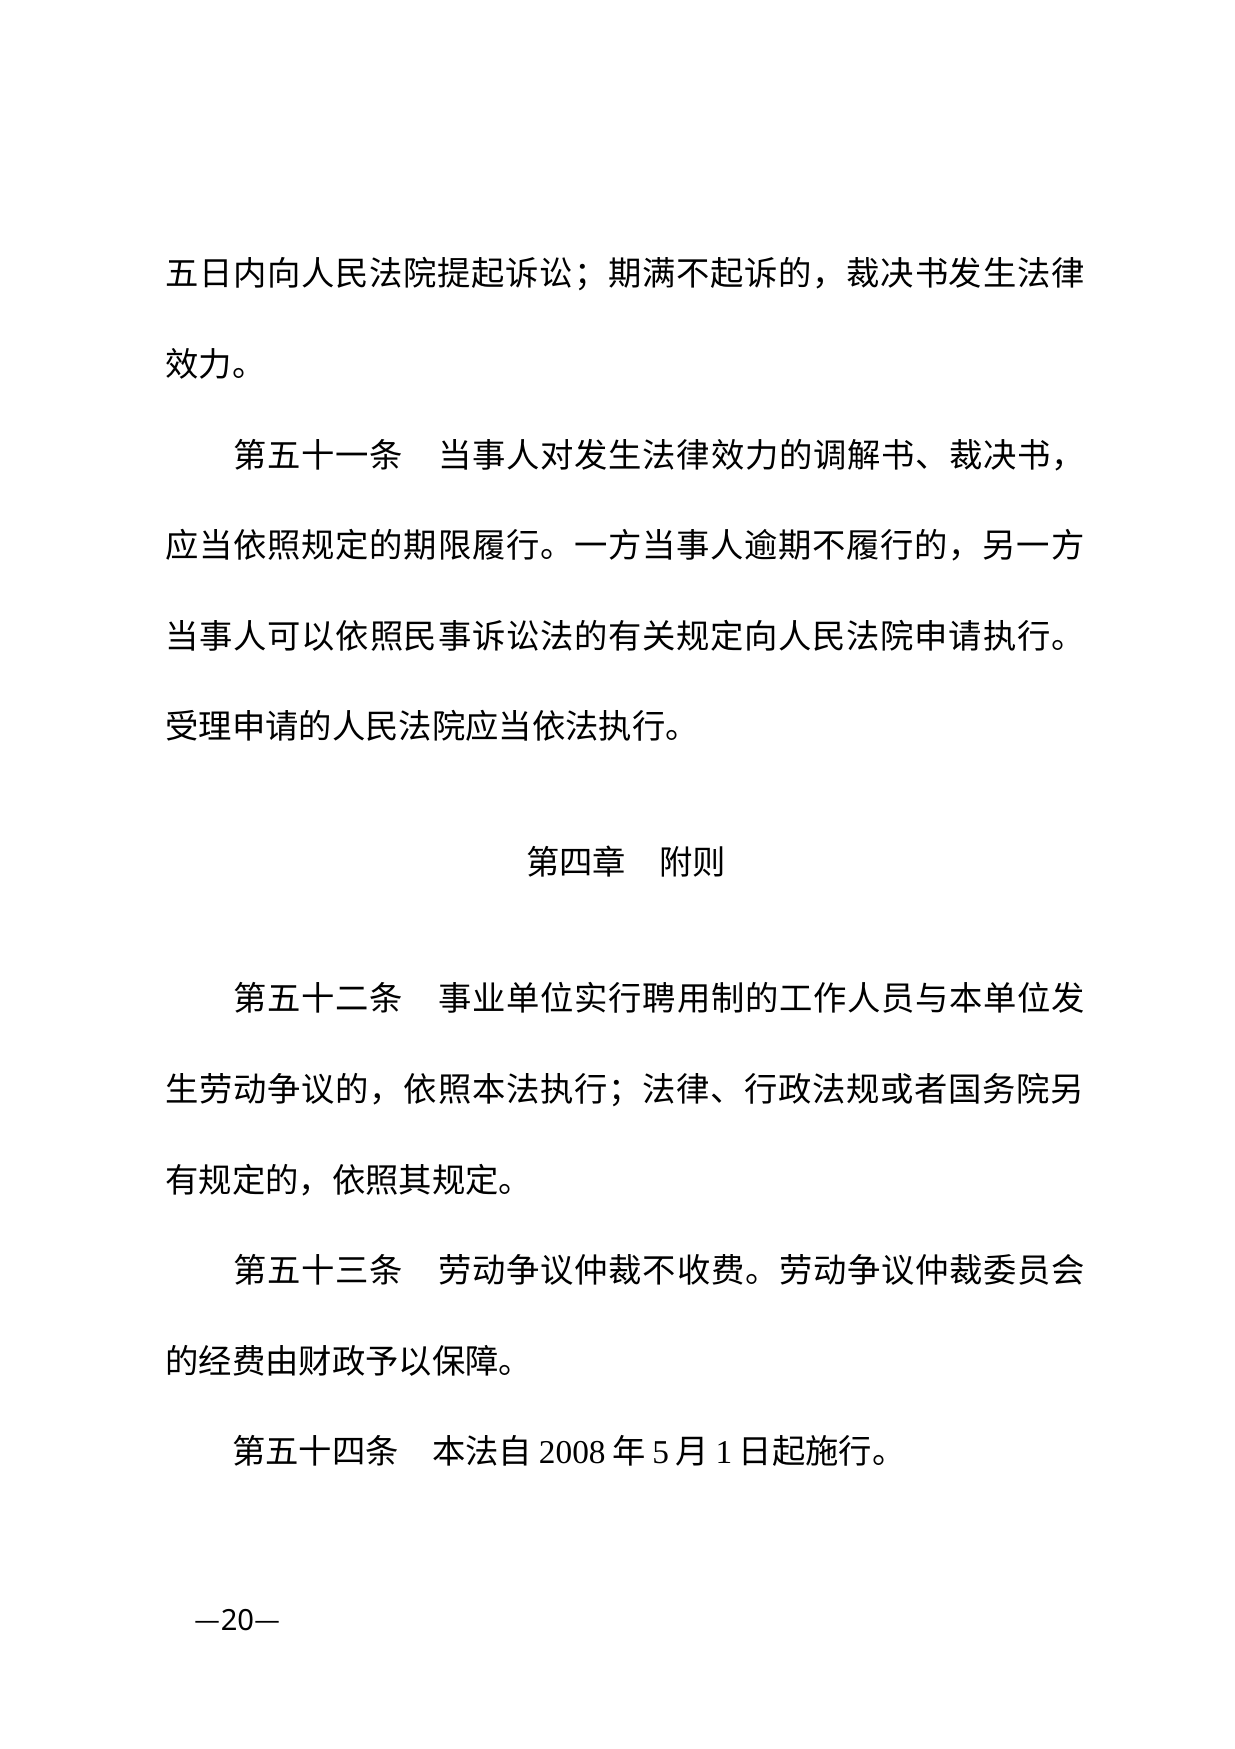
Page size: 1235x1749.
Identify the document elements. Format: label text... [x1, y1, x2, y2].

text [165, 226, 1087, 407]
text 第五十二条 事业单位实行聘用制的工作人员与本单位发生劳动争议的，依照本法执行；法律、行政法规或者国务院另有规定的，依照其规定。 [165, 951, 1087, 1223]
text 第五十一条 当事人对发生法律效力的调解书、裁决书，应当依照规定的期限履行。一方当事人逾期不履行的，另一方当事人可以依照民事诉讼法的有关规定向人民法院申请执行。受理申请的人民法院应当依法执行。 [165, 407, 1087, 770]
list 第四章 附则 [165, 815, 1087, 906]
text 第五十三条 劳动争议仲裁不收费。劳动争议仲裁委员会的经费由财政予以保障。 [165, 1223, 1087, 1404]
text 第五十四条 本法自2008年5月1日起施行。 [165, 1404, 1087, 1495]
